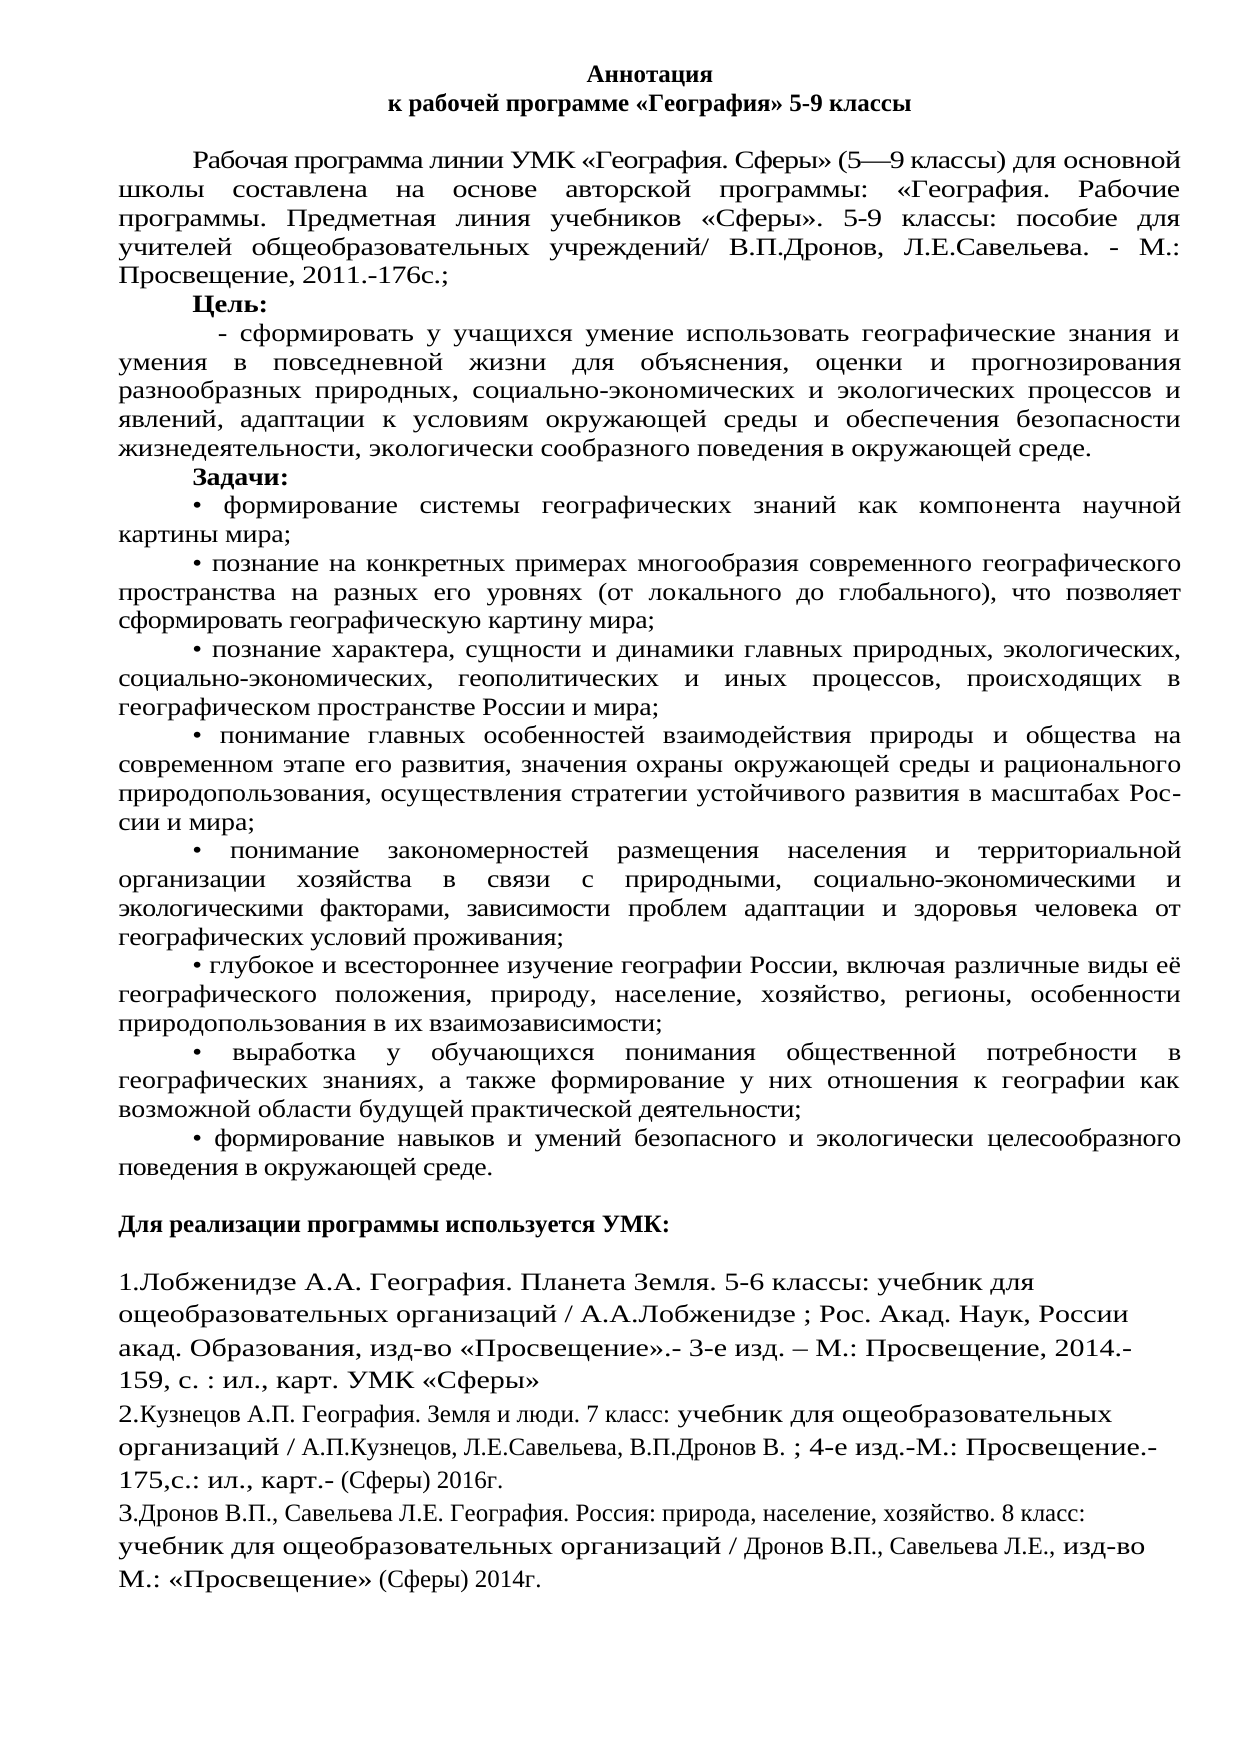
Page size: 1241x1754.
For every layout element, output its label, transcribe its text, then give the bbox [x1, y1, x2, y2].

text Задачи: [118, 462, 1181, 490]
text Цель: [118, 289, 1181, 318]
text Аннотация [118, 59, 1181, 88]
text • понимание закономерностей размещения населения и территориальной организации хозяйства в связи с природными, социально-экономическими и экологическими факторами, зависимости проблем адаптации и здоровья человека от географических условий проживания; [118, 835, 1181, 950]
text • глубокое и всестороннее изучение географии России, включая различные виды её географического положения, природу, население, хозяйство, регионы, особенности природопользования в их взаимозависимости; [118, 950, 1181, 1037]
text • познание на конкретных примерах многообразия современного географического пространства на разных его уровнях (от локального до глобального), что позволяет сформировать географическую картину мира; [118, 548, 1181, 634]
text Рабочая программа линии УМК «География. Сферы» (5—9 классы) для основной школы составлена на основе авторской программы: «География. Рабочие программы. Предметная линия учебников «Сферы». 5-9 классы: пособие для учителей общеобразовательных учреждений/ В.П.Дронов, Л.Е.Савельева. - М.: Просвещение, 2011.-176с.; [118, 145, 1181, 289]
text • понимание главных особенностей взаимодействия природы и общества на современном этапе его развития, значения охраны окружающей среды и рационального природопользования, осуществления стратегии устойчивого развития в масштабах России и мира; [118, 720, 1181, 835]
text • формирование навыков и умений безопасного и экологически целесообразного поведения в окружающей среде. [118, 1123, 1181, 1180]
text к рабочей программе «География» 5-9 классы [118, 88, 1181, 117]
text Для реализации программы используется УМК: [118, 1209, 1181, 1238]
text • формирование системы географических знаний как компонента научной картины мира; [118, 490, 1181, 548]
text • выработка у обучающихся понимания общественной потребности в географических знаниях, а также формирование у них отношения к географии как возможной области будущей практической деятельности; [118, 1037, 1181, 1123]
text • познание характера, сущности и динамики главных природных, экологических, социально-экономических, геополитических и иных процессов, происходящих в географическом пространстве России и мира; [118, 634, 1181, 720]
text - сформировать у учащихся умение использовать географические знания и умения в повседневной жизни для объяснения, оценки и прогнозирования разнообразных природных, социально-экономических и экологических процессов и явлений, адаптации к условиям окружающей среды и обеспечения безопасности жизнедеятельности, экологически сообразного поведения в окружающей среде. [118, 318, 1181, 462]
text 1.Лобженидзе А.А. География. Планета Земля. 5-6 классы: учебник для ощеобразовательных организаций / А.А.Лобженидзе ; Рос. Акад. Наук, России акад. Образования, изд-во «Просвещение».- 3-е изд. – М.: Просвещение, 2014.- 159, с. : ил., карт. УМК «Сферы» 2.Кузнецов А.П. География. Земля и люди. 7 класс: учебник для ощеобразовательных организаций / А.П.Кузнецов, Л.Е.Савельева, В.П.Дронов В. ; 4-е изд.-М.: Просвещение.-175,с.: ил., карт.- (Сферы) 2016г. 3.Дронов В.П., Савельева Л.Е. География. Россия: природа, население, хозяйство. 8 класс: учебник для ощеобразовательных организаций / Дронов В.П., Савельева Л.Е., изд-во М.: «Просвещение» (Сферы) 2014г. [118, 1267, 1180, 1592]
